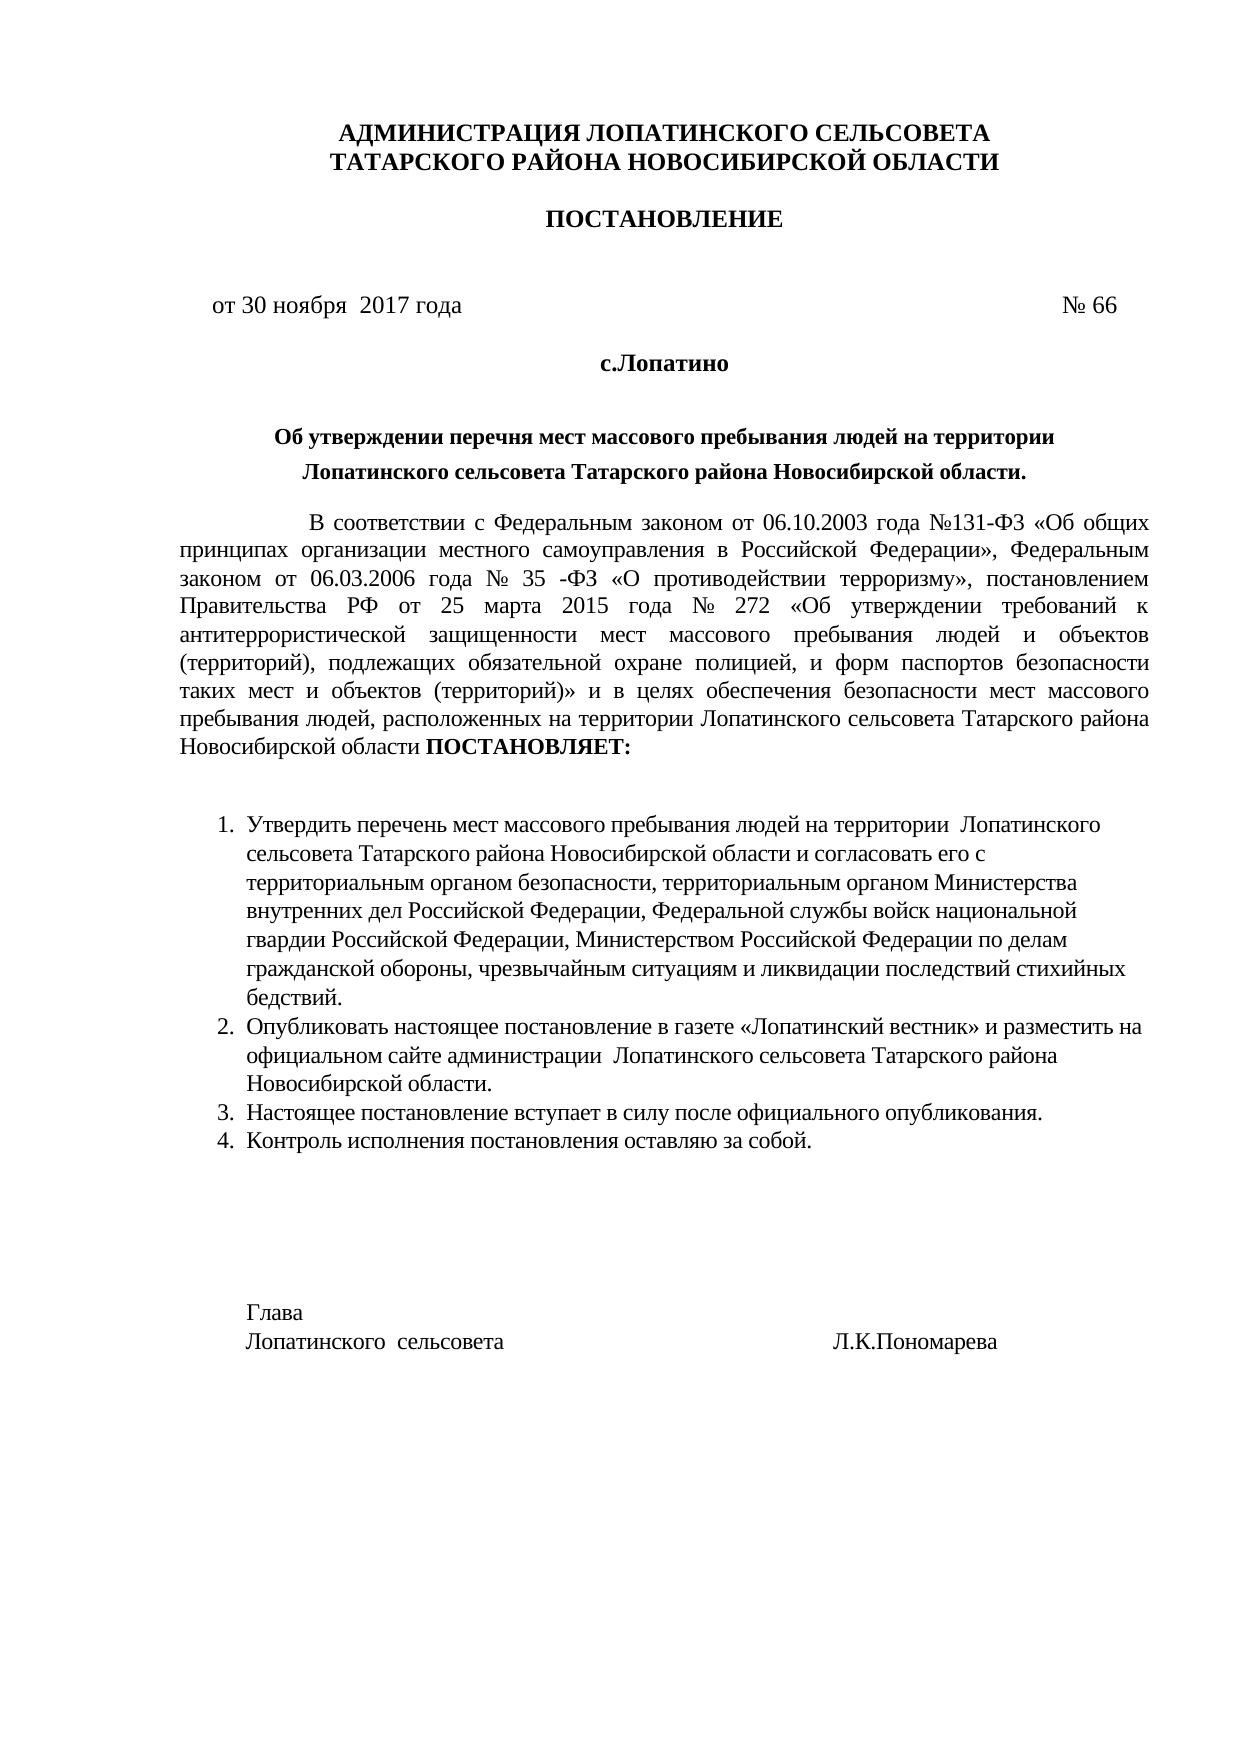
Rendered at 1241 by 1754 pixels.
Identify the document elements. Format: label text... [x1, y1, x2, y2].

text ПОСТАНОВЛЕНИЕ [177, 204, 1152, 233]
list Контроль исполнения постановления оставляю за собой. [217, 1126, 1152, 1154]
text АДМИНИСТРАЦИЯ ЛОПАТИНСКОГО СЕЛЬСОВЕТА [177, 118, 1152, 147]
list Опубликовать настоящее постановление в газете «Лопатинский вестник» и разместить на официальном сайте администрации Лопатинского сельсовета Татарского района Новосибирской области. [217, 1012, 1149, 1097]
text с.Лопатино [177, 348, 1152, 377]
text Об утверждении перечня мест массового пребывания людей на территории [177, 377, 1152, 461]
text В соответствии с Федеральным законом от 06.10.2003 года №131-Ф3 «Об общих принципах организации местного самоуправления в Российской Федерации», Федеральным законом от 06.03.2006 года № 35 -ФЗ «О противодействии терроризму», постановлением Правительства РФ от 25 марта 2015 года № 272 «Об утверждении требований к антитеррористической защищенности мест массового пребывания людей и объектов (территорий), подлежащих обязательной охране полицией, и форм паспортов безопасности таких мест и объектов (территорий)» и в целях обеспечения безопасности мест массового пребывания людей, расположенных на территории Лопатинского сельсовета Татарского района Новосибирской области ПОСТАНОВЛЯЕТ: [179, 507, 1149, 760]
text Лопатинского сельсовета Л.К.Пономарева [177, 1327, 1152, 1356]
text Лопатинского сельсовета Татарского района Новосибирской области. [177, 461, 1152, 484]
list Настоящее постановление вступает в силу после официального опубликования. [217, 1097, 1152, 1126]
list Утвердить перечень мест массового пребывания людей на территории Лопатинского сельсовета Татарского района Новосибирской области и согласовать его с территориальным органом безопасности, территориальным органом Министерства внутренних дел Российской Федерации, Федеральной службы войск национальной гвардии Российской Федерации, Министерством Российской Федерации по делам гражданской обороны, чрезвычайным ситуациям и ликвидации последствий стихийных бедствий. [217, 809, 1149, 1012]
text ТАТАРСКОГО РАЙОНА НОВОСИБИРСКОЙ ОБЛАСТИ [177, 147, 1152, 176]
text от 30 ноября 2017 года № 66 [177, 291, 1152, 319]
text Глава [246, 1298, 1152, 1327]
